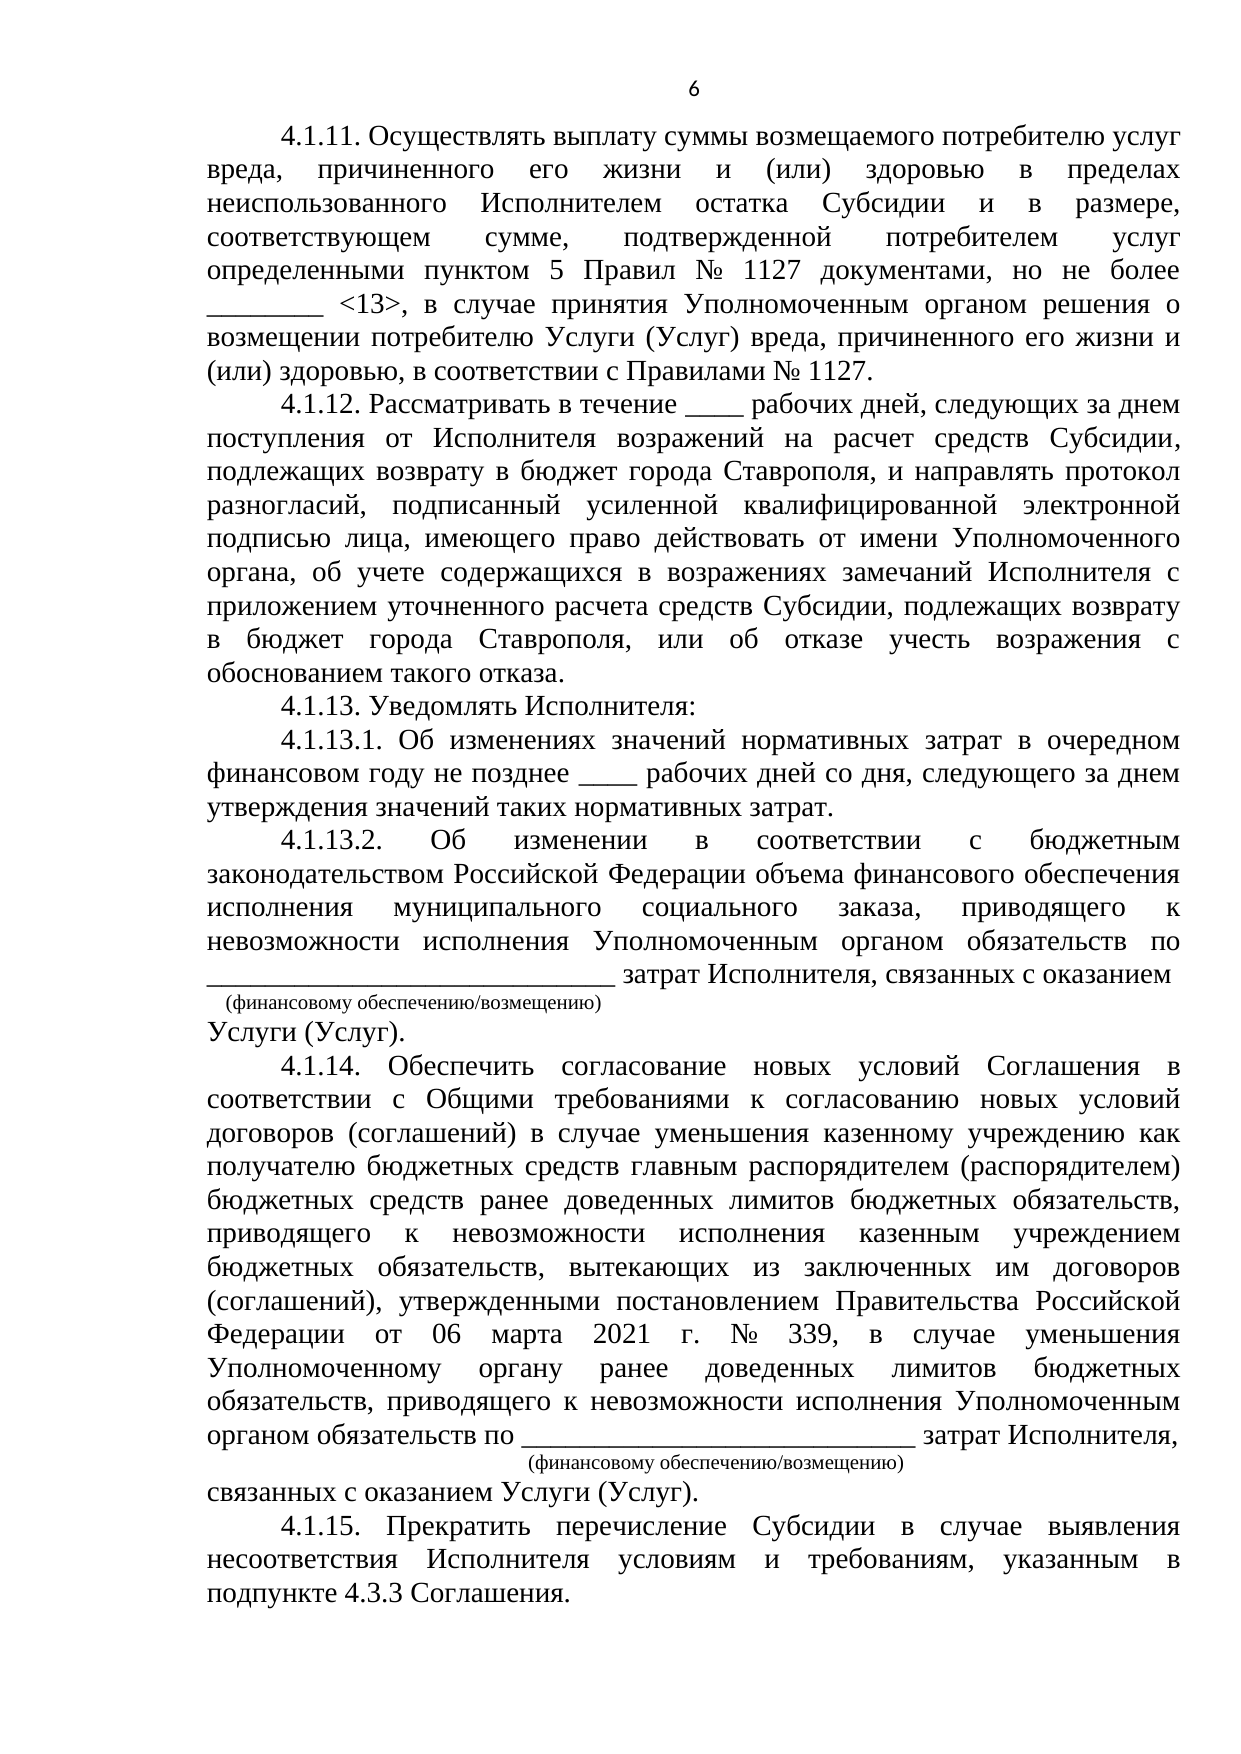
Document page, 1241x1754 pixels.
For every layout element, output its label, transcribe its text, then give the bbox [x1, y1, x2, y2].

text 4.1.13. Уведомлять Исполнителя: [207, 688, 1181, 722]
text 4.1.13.2. Об изменении в соответствии с бюджетным законодательством Российской Федерации объема финансового обеспечения исполнения муниципального социального заказа, приводящего к невозможности исполнения Уполномоченным органом обязательств по ____________________________ затрат Исполнителя, связанных с оказанием [207, 822, 1181, 990]
text (финансовому обеспечению/возмещению) [207, 990, 620, 1014]
text 4.1.12. Рассматривать в течение ____ рабочих дней, следующих за днем поступления от Исполнителя возражений на расчет средств Субсидии, подлежащих возврату в бюджет города Ставрополя, и направлять протокол разногласий, подписанный усиленной квалифицированной электронной подписью лица, имеющего право действовать от имени Уполномоченного органа, об учете содержащихся в возражениях замечаний Исполнителя с приложением уточненного расчета средств Субсидии, подлежащих возврату в бюджет города Ставрополя, или об отказе учесть возражения с обоснованием такого отказа. [207, 386, 1181, 688]
text (финансовому обеспечению/возмещению) [207, 1450, 915, 1474]
text 4.1.13.1. Об изменениях значений нормативных затрат в очередном финансовом году не позднее ____ рабочих дней со дня, следующего за днем утверждения значений таких нормативных затрат. [207, 722, 1181, 822]
text связанных с оказанием Услуги (Услуг). [207, 1474, 1181, 1508]
text 4.1.15. Прекратить перечисление Субсидии в случае выявления несоответствия Исполнителя условиям и требованиям, указанным в подпункте 4.3.3 Соглашения. [207, 1508, 1181, 1608]
text 4.1.11. Осуществлять выплату суммы возмещаемого потребителю услуг вреда, причиненного его жизни и (или) здоровью в пределах неиспользованного Исполнителем остатка Субсидии и в размере, соответствующем сумме, подтвержденной потребителем услуг определенными пунктом 5 Правил № 1127 документами, но не более ________ <13>, в случае принятия Уполномоченным органом решения о возмещении потребителю Услуги (Услуг) вреда, причиненного его жизни и (или) здоровью, в соответствии с Правилами № 1127. [207, 118, 1181, 386]
text Услуги (Услуг). [207, 1014, 1181, 1048]
text 4.1.14. Обеспечить согласование новых условий Соглашения в соответствии с Общими требованиями к согласованию новых условий договоров (соглашений) в случае уменьшения казенному учреждению как получателю бюджетных средств главным распорядителем (распорядителем) бюджетных средств ранее доведенных лимитов бюджетных обязательств, приводящего к невозможности исполнения казенным учреждением бюджетных обязательств, вытекающих из заключенных им договоров (соглашений), утвержденными постановлением Правительства Российской Федерации от 06 марта 2021 г. № 339, в случае уменьшения Уполномоченному органу ранее доведенных лимитов бюджетных обязательств, приводящего к невозможности исполнения Уполномоченным органом обязательств по ___________________________ затрат Исполнителя, [207, 1048, 1181, 1450]
